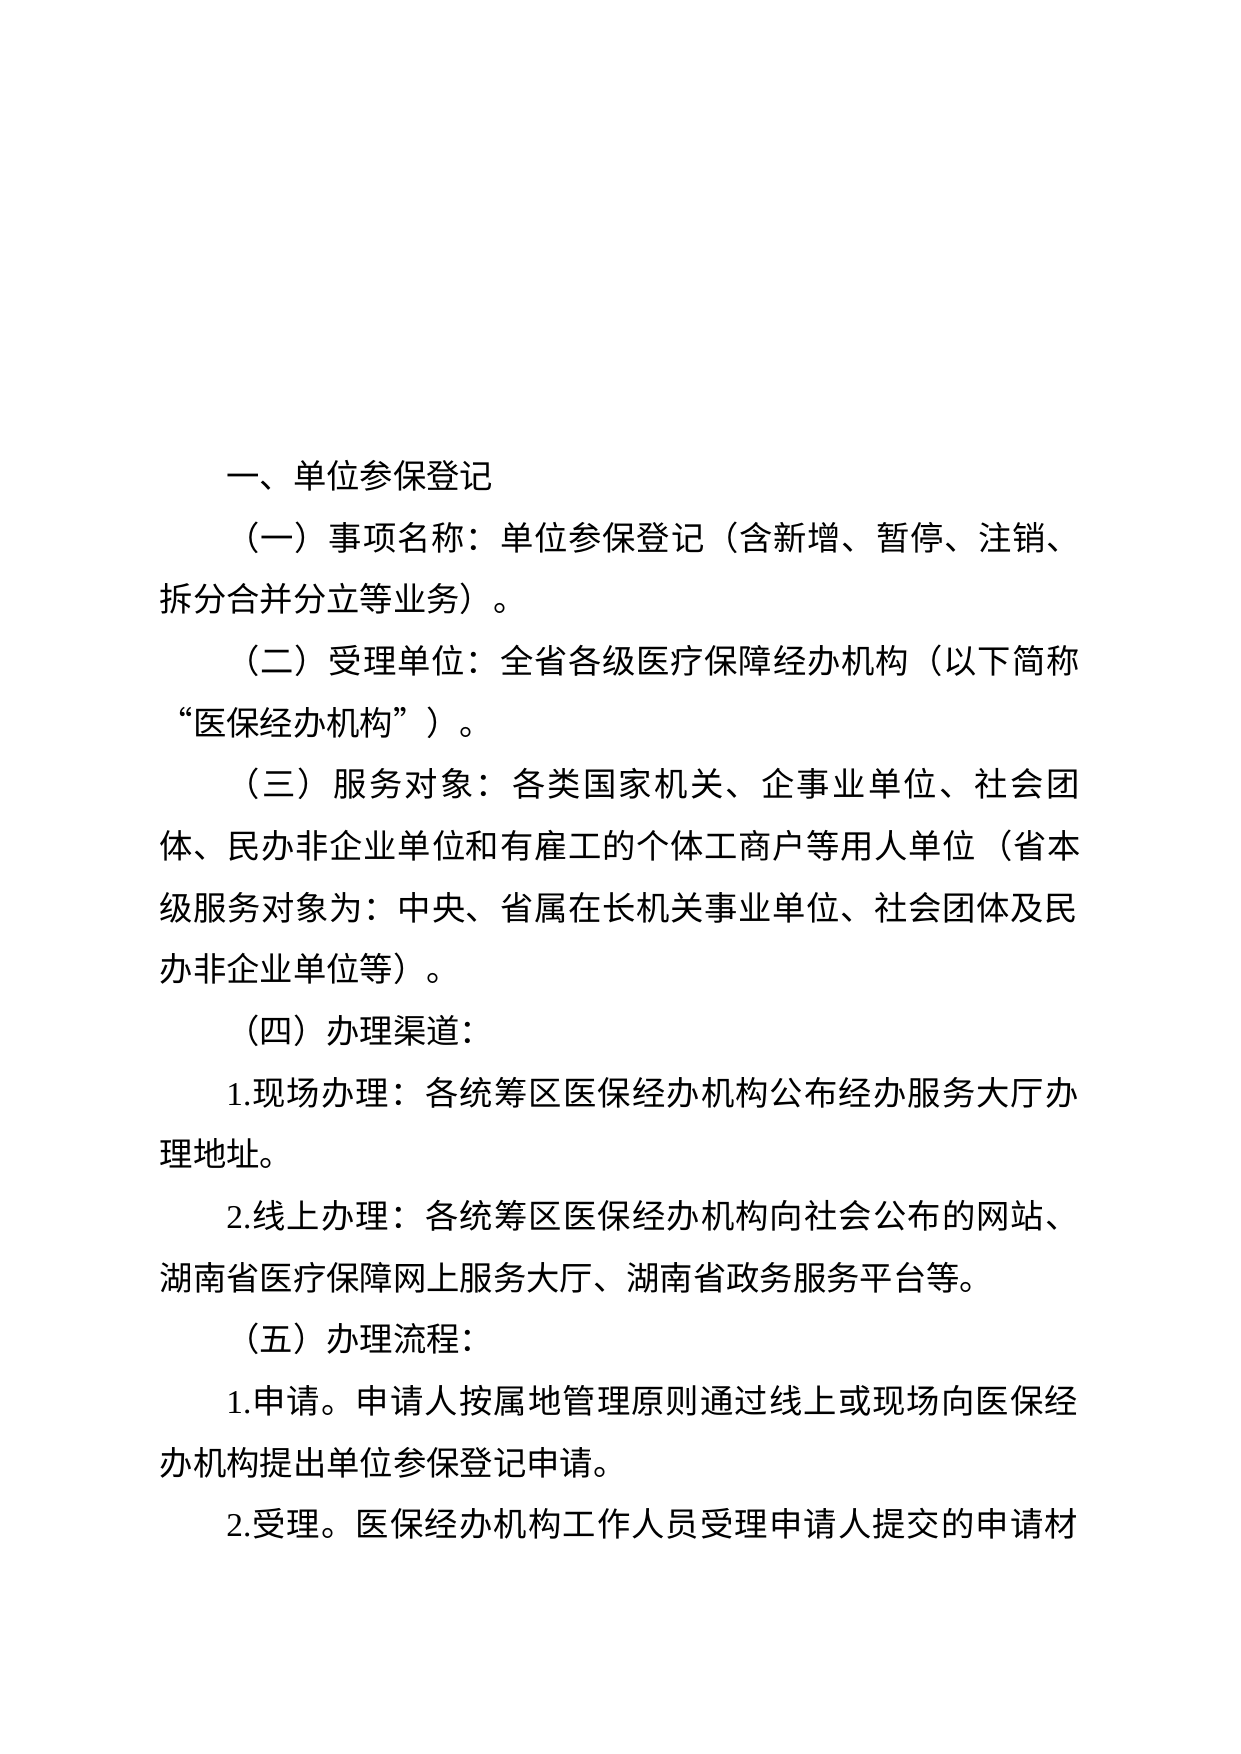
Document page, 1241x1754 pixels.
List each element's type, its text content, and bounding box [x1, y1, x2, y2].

text 一、单位参保登记 [159, 439, 1081, 501]
text （三）服务对象：各类国家机关、企事业单位、社会团体、民办非企业单位和有雇工的个体工商户等用人单位（省本级服务对象为：中央、省属在长机关事业单位、社会团体及民办非企业单位等）。 [159, 747, 1081, 994]
text （一）事项名称：单位参保登记（含新增、暂停、注销、拆分合并分立等业务）。 [159, 501, 1081, 624]
text （五）办理流程： [159, 1302, 1081, 1364]
text （二）受理单位：全省各级医疗保障经办机构（以下简称“医保经办机构”）。 [159, 624, 1081, 747]
text （四）办理渠道： [159, 994, 1081, 1056]
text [159, 1487, 1081, 1549]
text 2.线上办理：各统筹区医保经办机构向社会公布的网站、湖南省医疗保障网上服务大厅、湖南省政务服务平台等。 [159, 1179, 1081, 1302]
text 1.申请。申请人按属地管理原则通过线上或现场向医保经办机构提出单位参保登记申请。 [159, 1364, 1081, 1487]
text 1.现场办理：各统筹区医保经办机构公布经办服务大厅办理地址。 [159, 1056, 1081, 1179]
